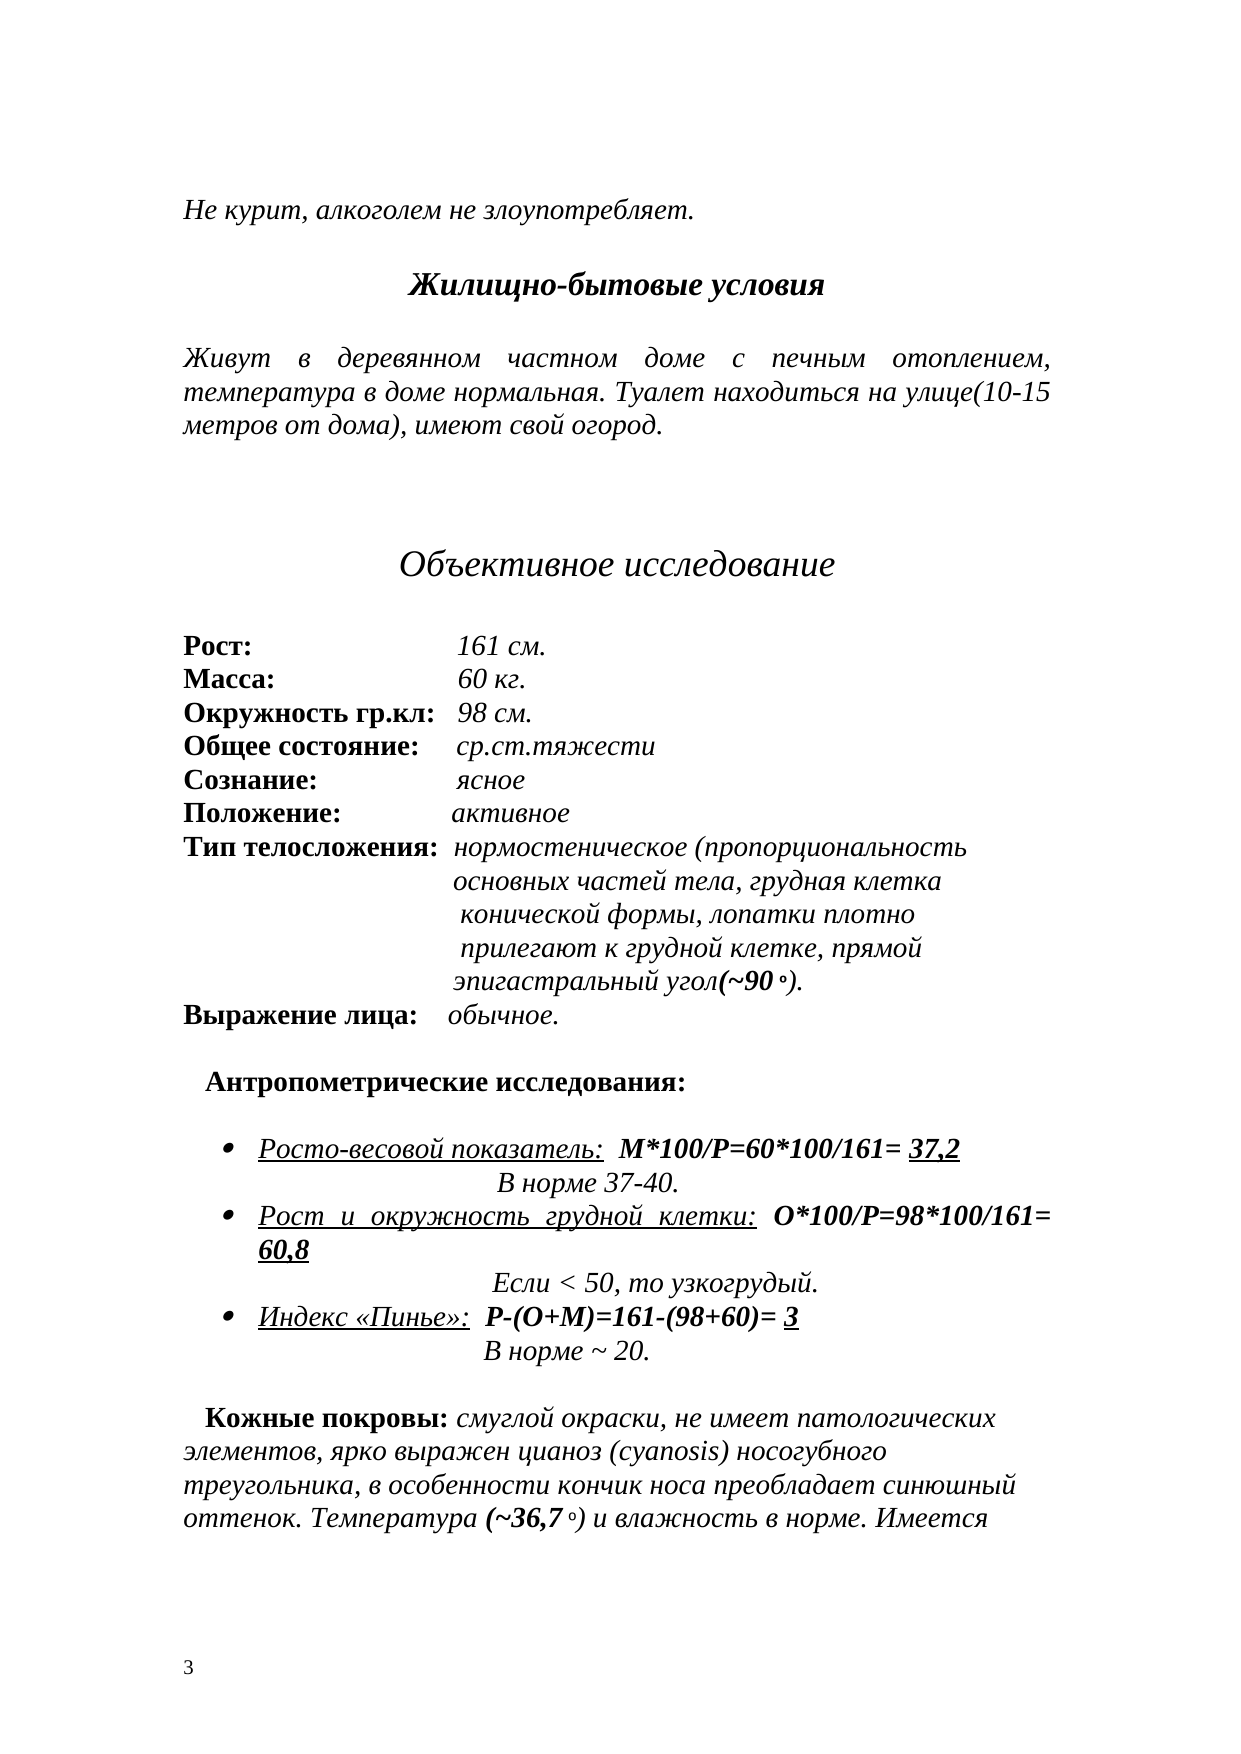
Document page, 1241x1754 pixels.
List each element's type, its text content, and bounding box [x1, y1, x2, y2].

text Если < 50, то узкогрудый. [183, 1265, 1051, 1299]
text В норме 37-40. [183, 1165, 1051, 1198]
text основных частей тела, грудная клетка [183, 863, 1051, 896]
text Антропометрические исследования: [183, 1064, 1051, 1097]
text Сознание: ясное [183, 762, 1051, 796]
text В норме ~ 20. [221, 1333, 1051, 1366]
text Положение: активное [183, 796, 1051, 829]
list Росто-весовой показатель: М*100/Р=60*100/161= 37,2 [221, 1131, 1051, 1165]
text Тип телосложения: нормостеническое (пропорциональность [183, 829, 1051, 863]
text Живут в деревянном частном доме с печным отоплением, температура в доме нормальная. Туалет находиться на улице(10-15 метров от дома), имеют свой огород. [183, 340, 1051, 441]
list Индекс «Пинье»: Р-(О+М)=161-(98+60)= 3 [221, 1299, 1051, 1333]
text эпигастральный угол(~90 º). [183, 963, 1051, 997]
text Рост: 161 см. [183, 628, 1051, 661]
text Жилищно-бытовые условия [183, 264, 1051, 302]
text Масса: 60 кг. [183, 661, 1051, 695]
text прилегают к грудной клетке, прямой [183, 930, 1051, 963]
text Не курит, алкоголем не злоупотребляет. [183, 192, 1051, 225]
list Рост и окружность грудной клетки: О*100/Р=98*100/161= 60,8 [221, 1198, 1051, 1265]
text Общее состояние: ср.ст.тяжести [183, 728, 1051, 762]
text конической формы, лопатки плотно [183, 896, 1051, 930]
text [183, 1400, 1051, 1534]
text Выражение лица: обычное. [183, 997, 1051, 1030]
text Объективное исследование [183, 542, 1051, 585]
text Окружность гр.кл: 98 см. [183, 695, 1051, 728]
